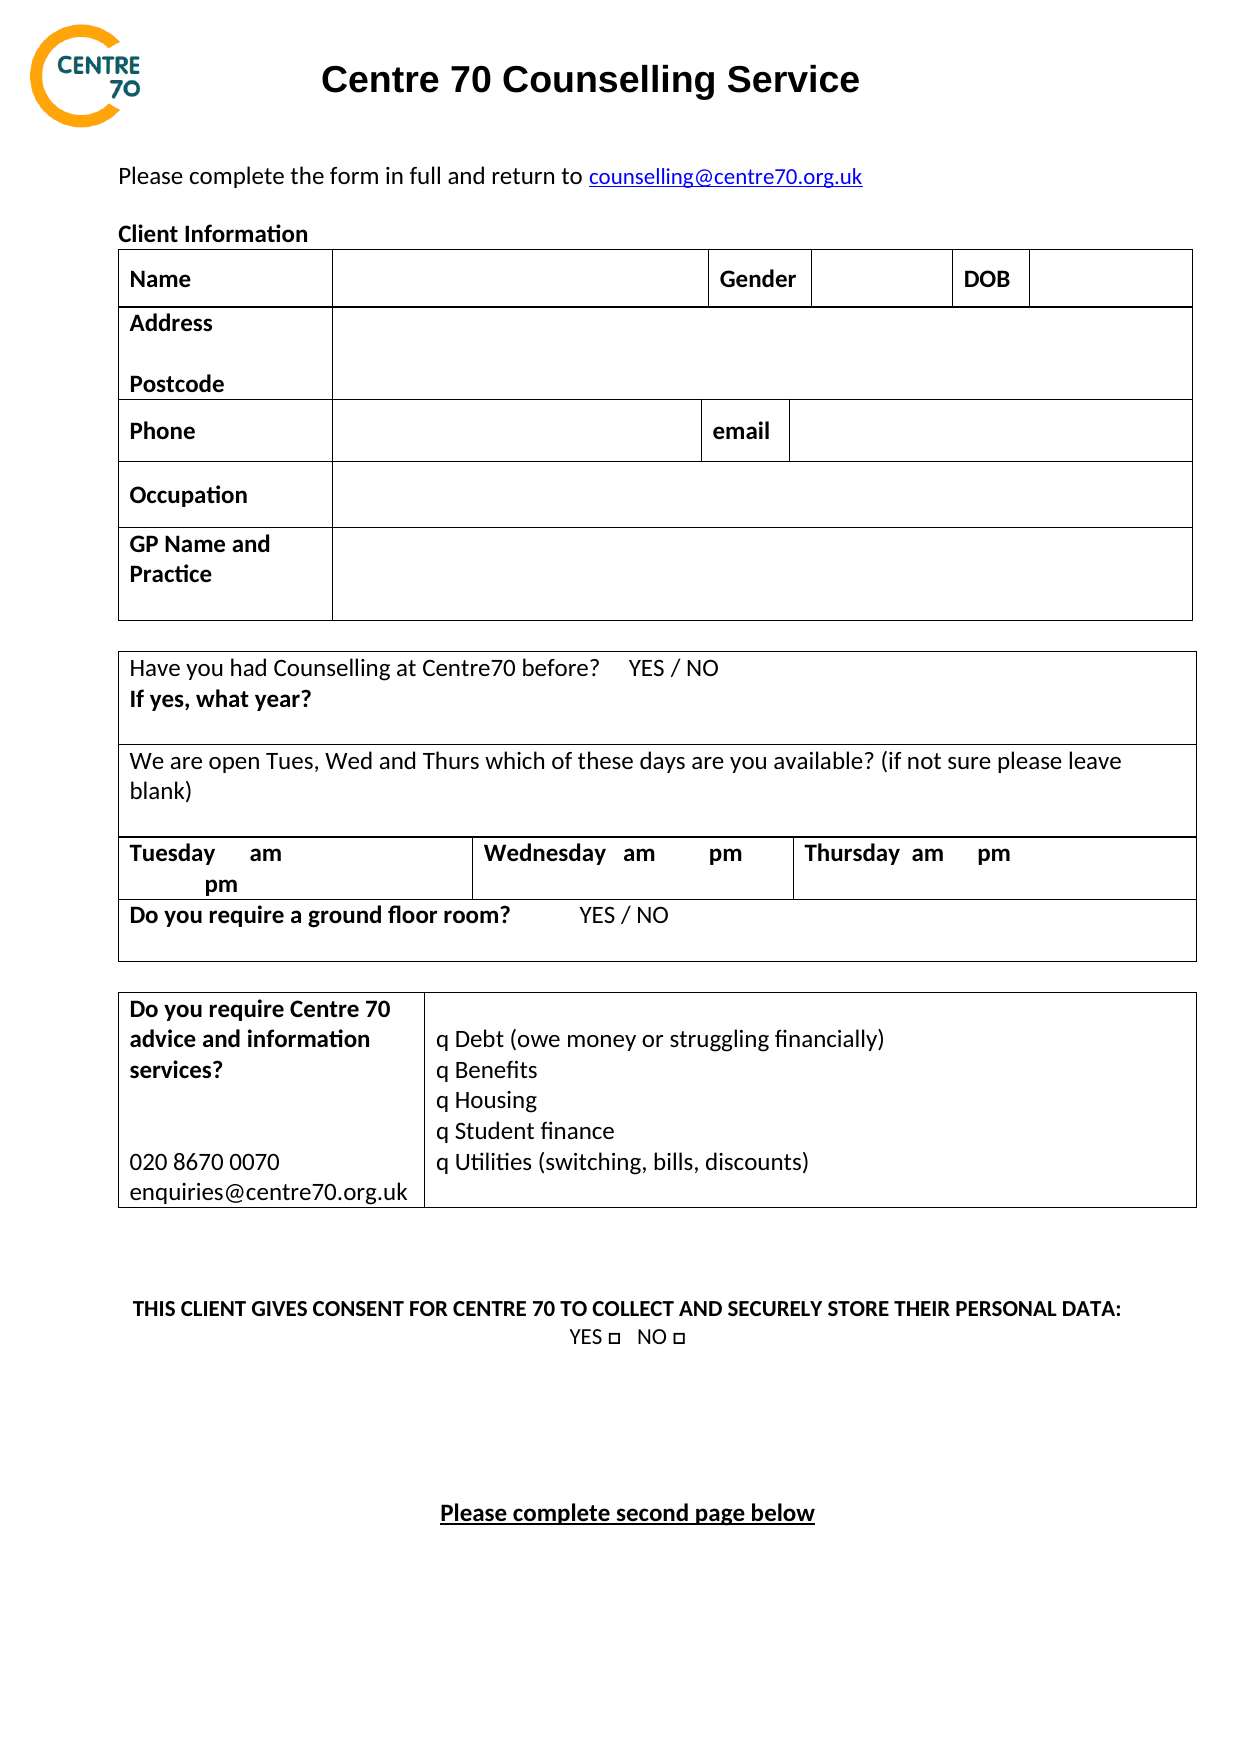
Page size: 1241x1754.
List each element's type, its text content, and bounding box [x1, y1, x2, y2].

table_cell [333, 308, 1192, 399]
text Please complete second page below [118, 1497, 1137, 1527]
table_cell Phone [119, 400, 332, 461]
table_cell [333, 462, 1192, 527]
picture [28, 23, 143, 129]
table_header DOB [953, 250, 1029, 306]
table_cell GP Name and Practice [119, 528, 332, 619]
table_cell [333, 528, 1192, 619]
table_cell We are open Tues, Wed and Thurs which of these days are you available? (if not sure please leave blank) [119, 745, 1196, 836]
table_header q Debt (owe money or struggling financially) q Benefits q Housing q Student finance q Utilities (switching, bills, discounts) [425, 993, 1196, 1207]
table_cell Wednesday am pm [473, 838, 793, 898]
text THIS CLIENT GIVES CONSENT FOR CENTRE 70 TO COLLECT AND SECURELY STORE THEIR PERSONAL DATA: YES □ NO □ [118, 1294, 1137, 1350]
table_header Gender [709, 250, 811, 306]
table_cell email [702, 400, 789, 461]
table_cell [333, 400, 701, 461]
table_cell Do you require a ground floor room? YES / NO [119, 900, 1196, 961]
text Please complete the form in full and return to counselling@centre70.org.uk [118, 160, 1137, 190]
table_cell [790, 400, 1192, 461]
table_cell Occupation [119, 462, 332, 527]
table_header Name [119, 250, 332, 306]
table_cell Thursday am pm [794, 838, 1196, 898]
table_header Have you had Counselling at Centre70 before? YES / NO If yes, what year? [119, 652, 1196, 744]
table_header Do you require Centre 70 advice and information services? 020 8670 0070 enquiries@centre70.org.uk [119, 993, 424, 1207]
text Client Information [118, 218, 1137, 249]
table_cell Tuesday am pm [119, 838, 472, 898]
table_header [1030, 250, 1192, 306]
table_header [333, 250, 708, 306]
table_cell Address Postcode [119, 308, 332, 399]
table_header [812, 250, 952, 306]
